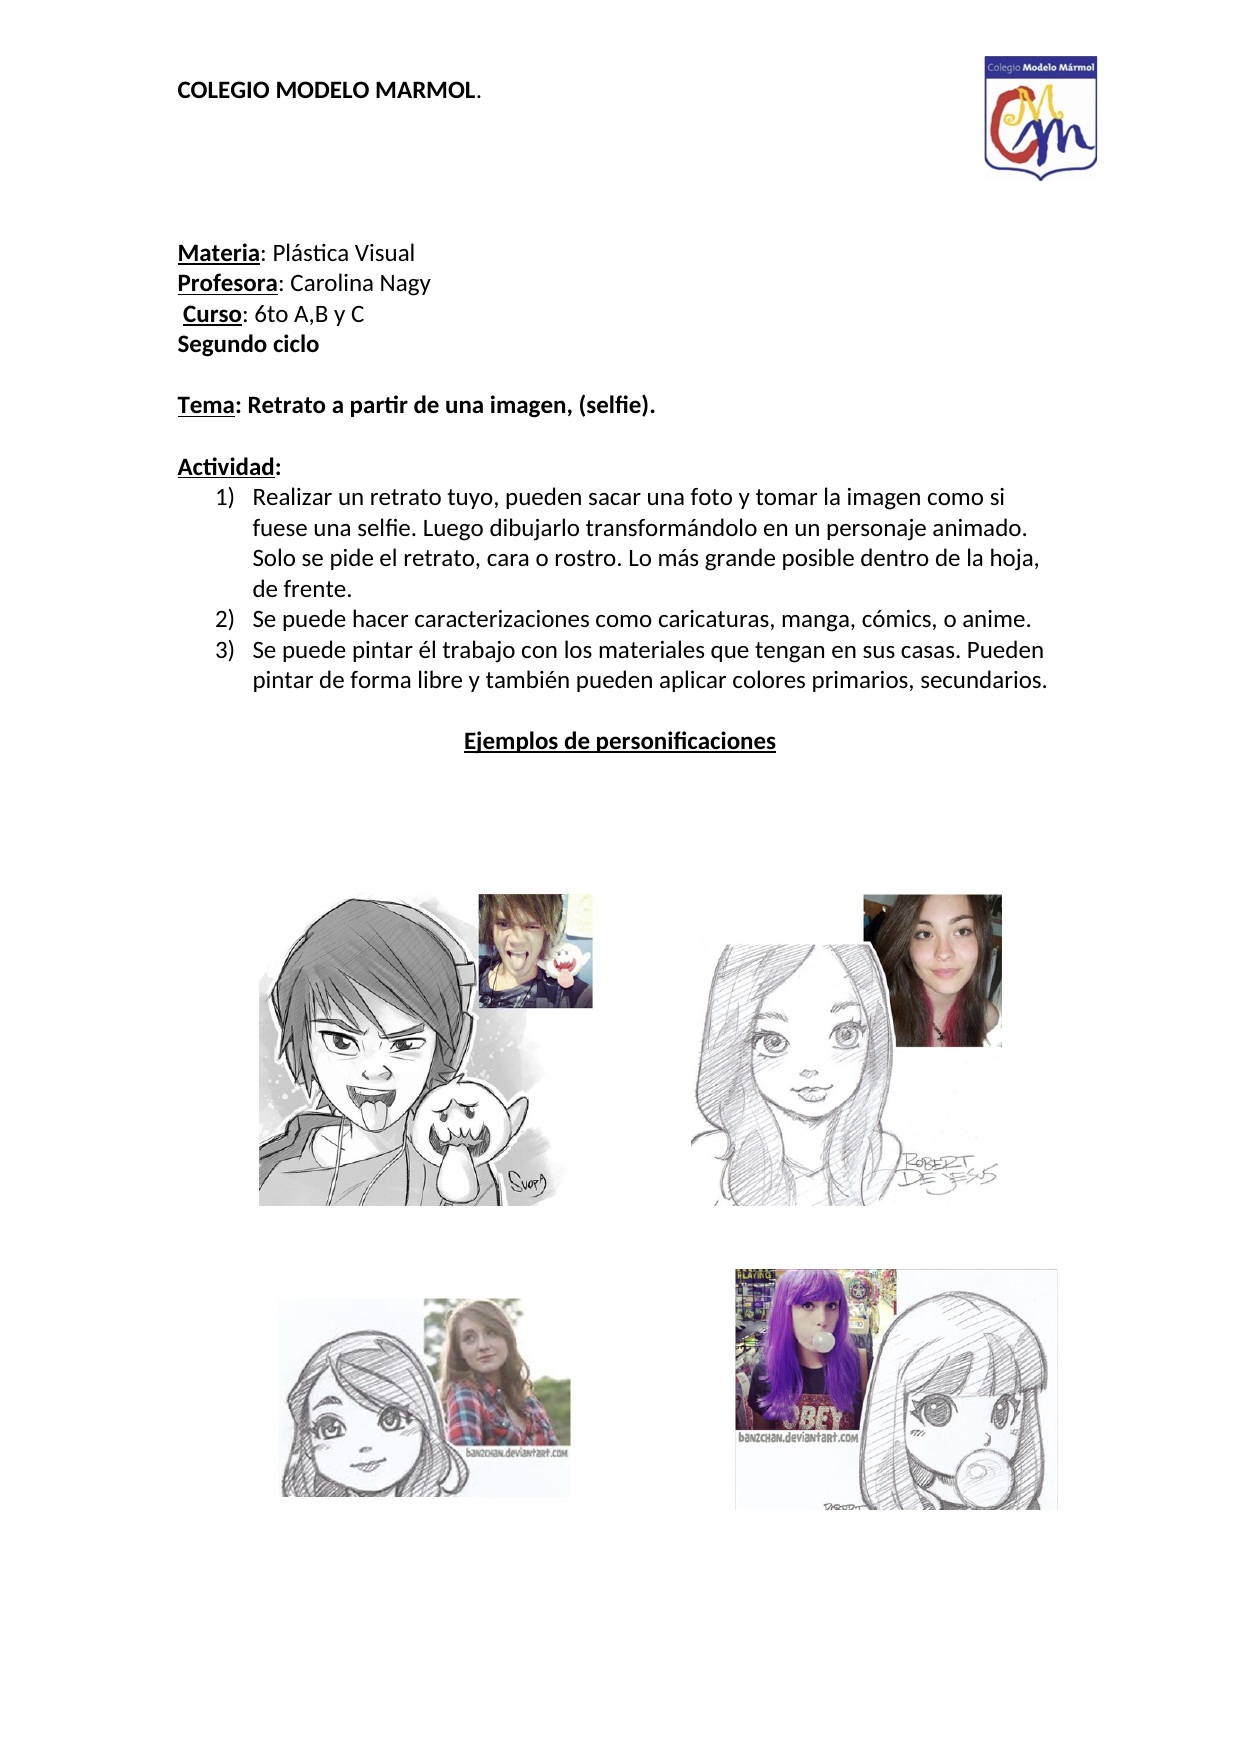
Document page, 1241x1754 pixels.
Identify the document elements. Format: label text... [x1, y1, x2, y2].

picture [211, 861, 1098, 1544]
text Segundo ciclo [177, 329, 1063, 359]
list Se puede hacer caracterizaciones como caricaturas, manga, cómics, o anime. [215, 603, 1063, 634]
list Se puede pintar él trabajo con los materiales que tengan en sus casas. Pueden pintar de forma libre y también pueden aplicar colores primarios, secundarios. [215, 634, 1063, 695]
text Materia: Plástica Visual [177, 237, 1063, 268]
list Realizar un retrato tuyo, pueden sacar una foto y tomar la imagen como si fuese una selfie. Luego dibujarlo transformándolo en un personaje animado. Solo se pide el retrato, cara o rostro. Lo más grande posible dentro de la hoja, de frente. [215, 481, 1063, 603]
text Ejemplos de personificaciones [177, 725, 1063, 756]
text Actividad: [177, 451, 1063, 481]
text Curso: 6to A,B y C [177, 298, 1063, 329]
picture [984, 56, 1098, 181]
text Tema: Retrato a partir de una imagen, (selfie). [177, 390, 1063, 420]
text Profesora: Carolina Nagy [177, 268, 1063, 298]
